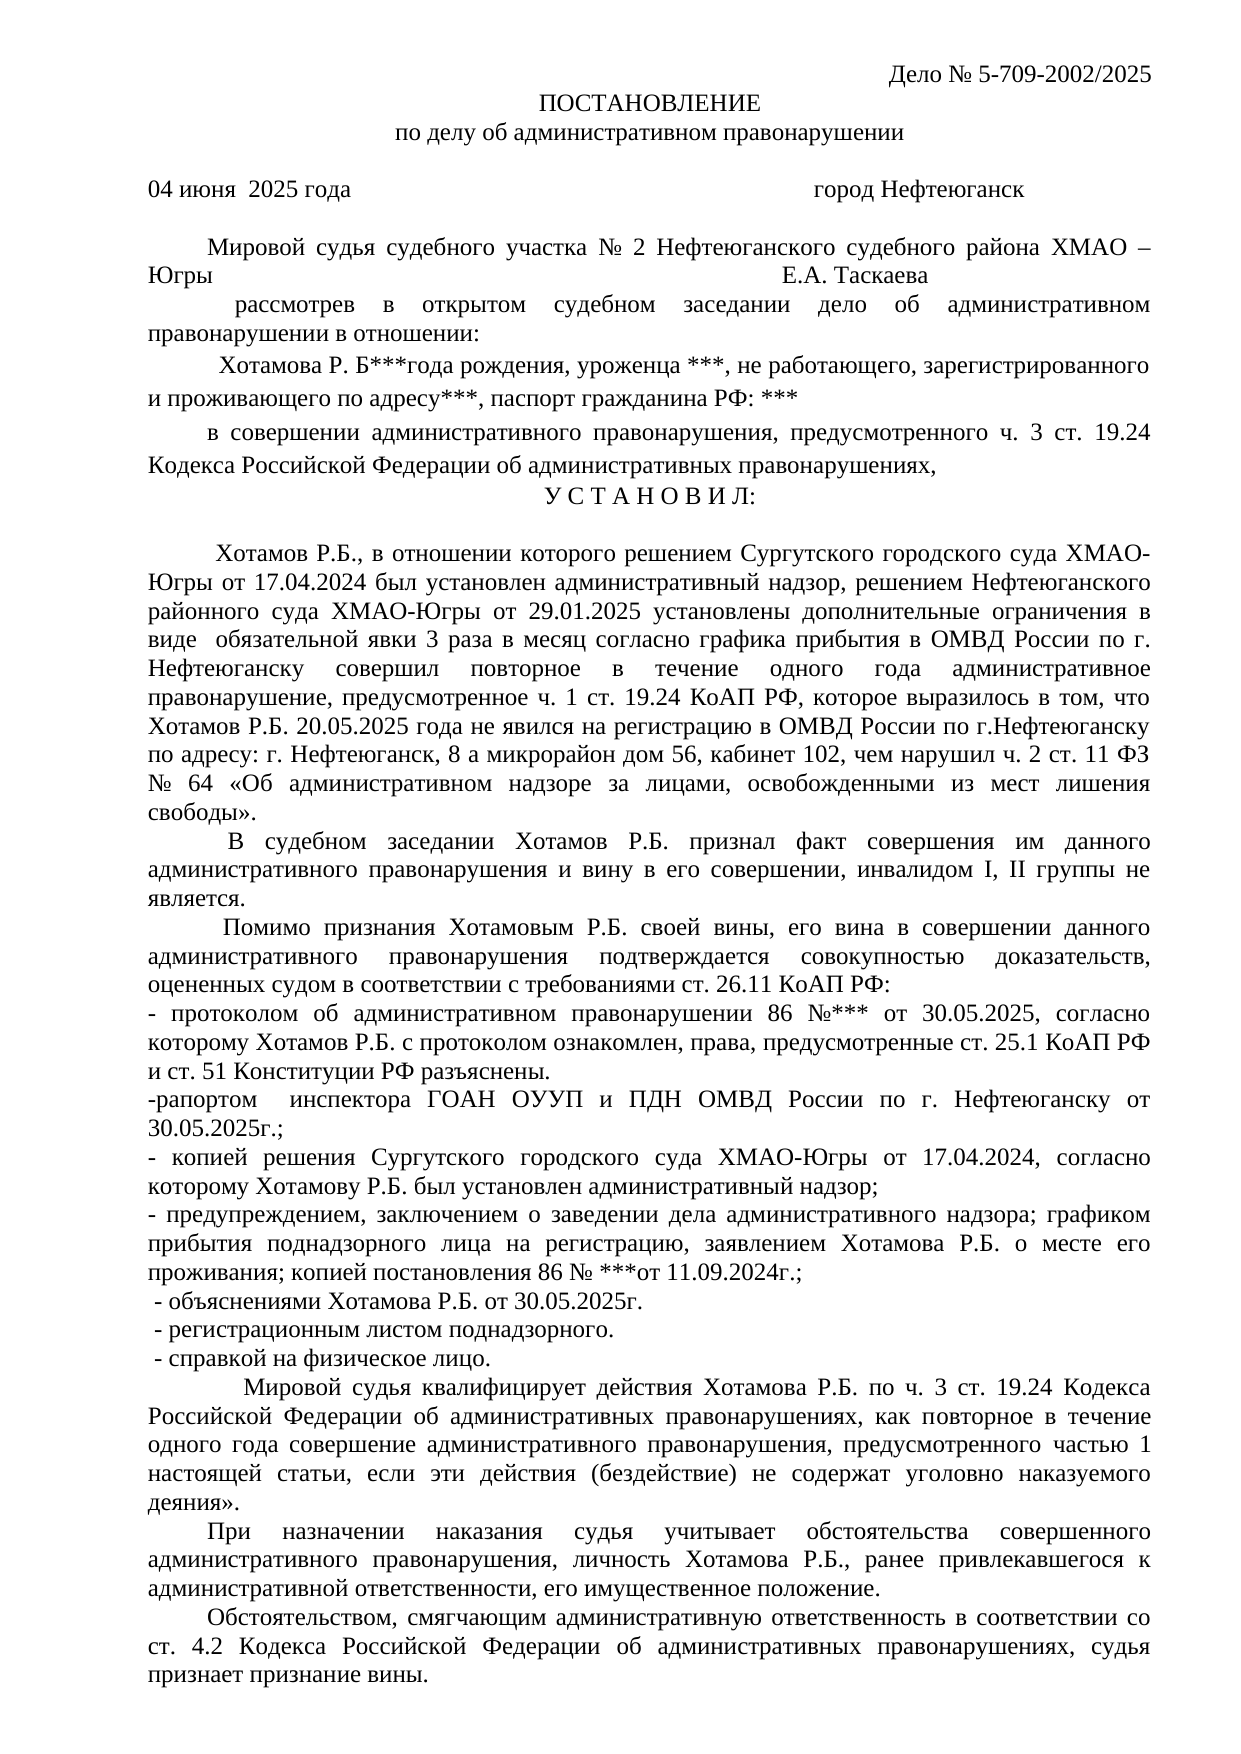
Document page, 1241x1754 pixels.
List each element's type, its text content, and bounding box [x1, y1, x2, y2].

text 04 июня 2025 года город Нефтеюганск [148, 174, 1152, 203]
text Дело № 5-709-2002/2025 [148, 59, 1152, 88]
text - регистрационным листом поднадзорного. [148, 1314, 1152, 1343]
text -рапортом инспектора ГОАН ОУУП и ПДН ОМВД России по г. Нефтеюганску от 30.05.2025г.; [148, 1084, 1152, 1142]
text ПОСТАНОВЛЕНИЕ [148, 88, 1152, 117]
text Помимо признания Хотамовым Р.Б. своей вины, его вина в совершении данного административного правонарушения подтверждается совокупностью доказательств, оцененных судом в соответствии с требованиями ст. 26.11 КоАП РФ: [148, 912, 1152, 998]
text - справкой на физическое лицо. [148, 1343, 1152, 1372]
text Обстоятельством, смягчающим административную ответственность в соответствии со ст. 4.2 Кодекса Российской Федерации об административных правонарушениях, судья признает признание вины. [148, 1602, 1152, 1688]
text по делу об административном правонарушении [148, 117, 1152, 145]
text - протоколом об административном правонарушении 86 №*** от 30.05.2025, согласно которому Хотамов Р.Б. с протоколом ознакомлен, права, предусмотренные ст. 25.1 КоАП РФ и ст. 51 Конституции РФ разъяснены. [148, 998, 1152, 1084]
text - копией решения Сургутского городского суда ХМАО-Югры от 17.04.2024, согласно которому Хотамову Р.Б. был установлен административный надзор; [148, 1142, 1152, 1199]
text При назначении наказания судья учитывает обстоятельства совершенного административного правонарушения, личность Хотамова Р.Б., ранее привлекавшегося к административной ответственности, его имущественное положение. [148, 1516, 1152, 1602]
text Мировой судья квалифицирует действия Хотамова Р.Б. по ч. 3 ст. 19.24 Кодекса Российской Федерации об административных правонарушениях, как повторное в течение одного года совершение административного правонарушения, предусмотренного частью 1 настоящей статьи, если эти действия (бездействие) не содержат уголовно наказуемого деяния». [148, 1372, 1152, 1516]
text У С Т А Н О В И Л: [148, 481, 1152, 509]
text Хотамов Р.Б., в отношении которого решением Сургутского городского суда ХМАО-Югры от 17.04.2024 был установлен административный надзор, решением Нефтеюганского районного суда ХМАО-Югры от 29.01.2025 установлены дополнительные ограничения в виде обязательной явки 3 раза в месяц согласно графика прибытия в ОМВД России по г. Нефтеюганску совершил повторное в течение одного года административное правонарушение, предусмотренное ч. 1 ст. 19.24 КоАП РФ, которое выразилось в том, что Хотамов Р.Б. 20.05.2025 года не явился на регистрацию в ОМВД России по г.Нефтеюганску по адресу: г. Нефтеюганск, 8 а микрорайон дом 56, кабинет 102, чем нарушил ч. 2 ст. 11 ФЗ № 64 «Об административном надзоре за лицами, освобожденными из мест лишения свободы». [148, 538, 1152, 826]
text - объяснениями Хотамова Р.Б. от 30.05.2025г. [148, 1286, 1152, 1314]
text в совершении административного правонарушения, предусмотренного ч. 3 ст. 19.24 Кодекса Российской Федерации об административных правонарушениях, [148, 414, 1152, 481]
text Мировой судья судебного участка № 2 Нефтеюганского судебного района ХМАО – Югры Е.А. Таскаева [148, 232, 1152, 289]
text рассмотрев в открытом судебном заседании дело об административном правонарушении в отношении: [148, 289, 1152, 347]
text Хотамова Р. Б***года рождения, уроженца ***, не работающего, зарегистрированного и проживающего по адресу***, паспорт гражданина РФ: *** [148, 347, 1152, 414]
text В судебном заседании Хотамов Р.Б. признал факт совершения им данного административного правонарушения и вину в его совершении, инвалидом I, II группы не является. [148, 826, 1152, 912]
text - предупреждением, заключением о заведении дела административного надзора; графиком прибытия поднадзорного лица на регистрацию, заявлением Хотамова Р.Б. о месте его проживания; копией постановления 86 № ***от 11.09.2024г.; [148, 1199, 1152, 1286]
